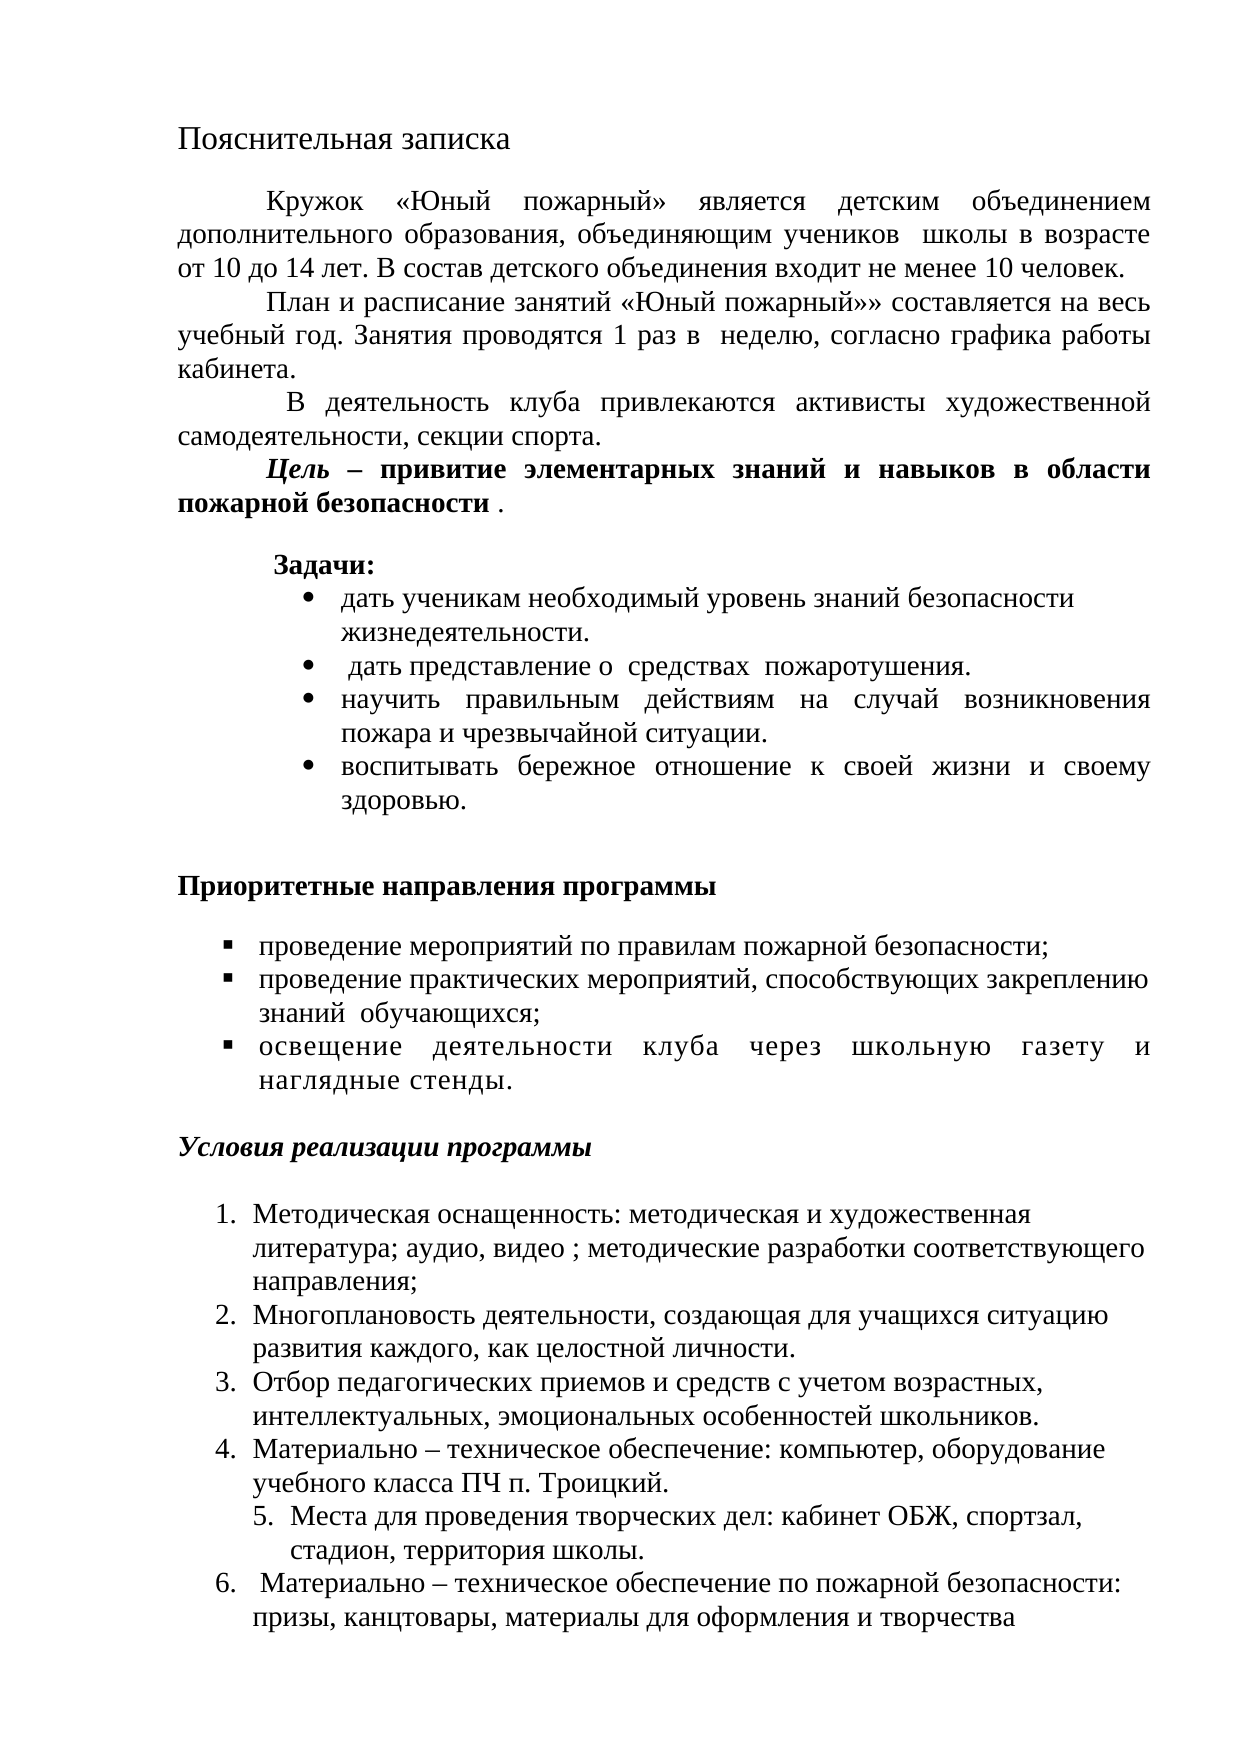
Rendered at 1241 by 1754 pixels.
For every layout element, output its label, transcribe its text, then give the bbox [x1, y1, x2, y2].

list Методическая оснащенность: методическая и художественная литература; аудио, видео ; методические разработки соответствующего направления; [215, 1196, 1152, 1297]
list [215, 1565, 1152, 1632]
list Материально – техническое обеспечение: компьютер, оборудование учебного класса ПЧ п. Троицкий. [215, 1431, 1152, 1498]
list дать представление о средствах пожаротушения. [303, 648, 1152, 681]
text Цель – привитие элементарных знаний и навыков в области пожарной безопасности . [177, 451, 1152, 518]
list проведение практических мероприятий, способствующих закреплению знаний обучающихся; [221, 961, 1152, 1028]
list воспитывать бережное отношение к своей жизни и своему здоровью. [303, 748, 1152, 816]
list дать ученикам необходимый уровень знаний безопасности жизнедеятельности. [303, 580, 1152, 648]
text Условия реализации программы [177, 1129, 1152, 1163]
list Многоплановость деятельности, создающая для учащихся ситуацию развития каждого, как целостной личности. [215, 1297, 1152, 1364]
text План и расписание занятий «Юный пожарный»» составляется на весь учебный год. Занятия проводятся 1 раз в неделю, согласно графика работы кабинета. [177, 284, 1152, 384]
text Пояснительная записка [177, 118, 1152, 156]
text В деятельность клуба привлекаются активисты художественной самодеятельности, секции спорта. [177, 384, 1152, 451]
list Места для проведения творческих дел: кабинет ОБЖ, спортзал, стадион, территория школы. [252, 1498, 1152, 1565]
list освещение деятельности клуба через школьную газету и наглядные стенды. [221, 1028, 1152, 1096]
text Приоритетные направления программы [177, 868, 1152, 902]
list научить правильным действиям на случай возникновения пожара и чрезвычайной ситуации. [303, 681, 1152, 748]
list Отбор педагогических приемов и средств с учетом возрастных, интеллектуальных, эмоциональных особенностей школьников. [215, 1364, 1152, 1431]
text Задачи: [177, 547, 1152, 580]
text Кружок «Юный пожарный» является детским объединением дополнительного образования, объединяющим учеников школы в возрасте от 10 до 14 лет. В состав детского объединения входит не менее 10 человек. [177, 183, 1152, 284]
list проведение мероприятий по правилам пожарной безопасности; [221, 928, 1152, 961]
